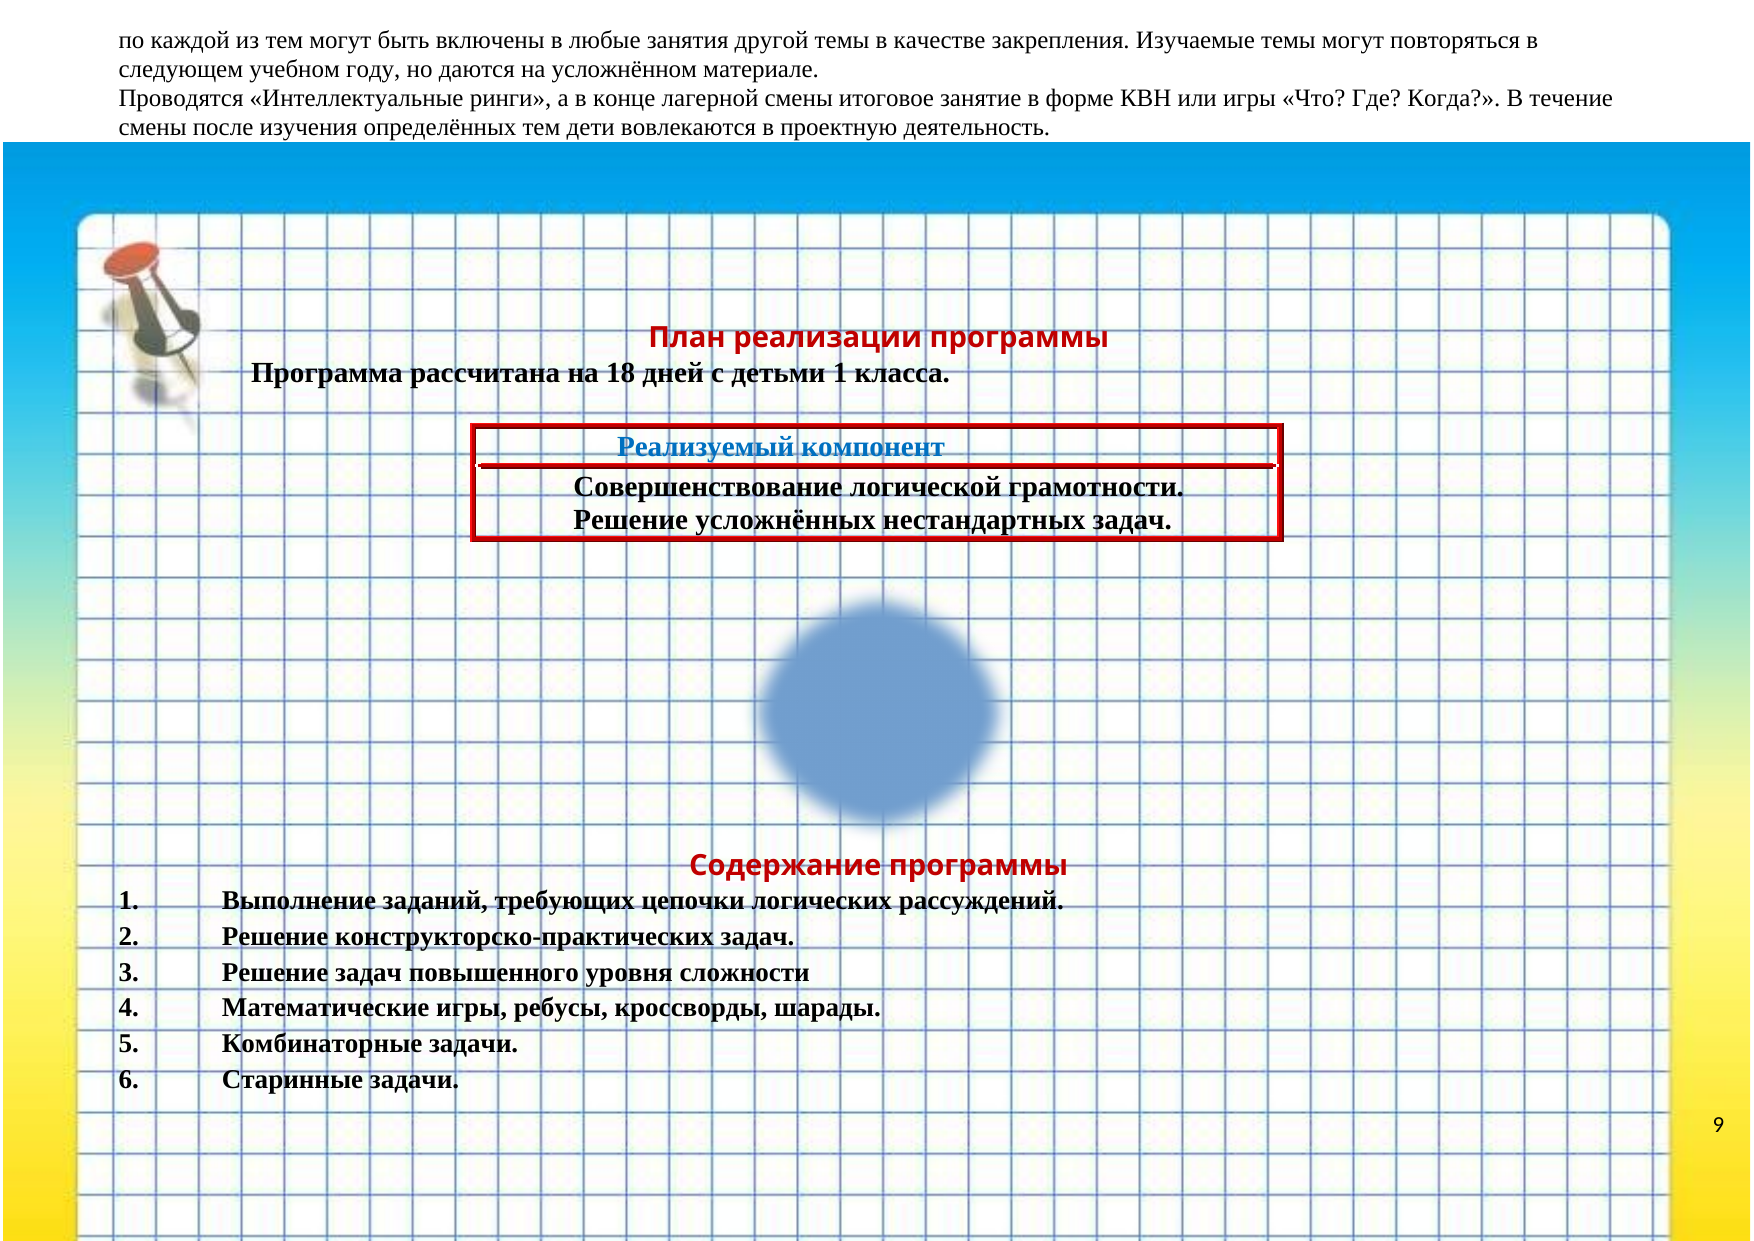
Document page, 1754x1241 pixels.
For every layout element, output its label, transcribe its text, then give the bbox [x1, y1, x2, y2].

list Выполнение заданий, требующих цепочки логических рассуждений. [118, 884, 1639, 915]
table_cell Совершенствование логической грамотности. Решение усложнённых нестандартных задач. [475, 463, 1279, 536]
list Комбинаторные задачи. [118, 1027, 1639, 1058]
text Программа рассчитана на 18 дней с детьми 1 класса. [192, 356, 1639, 389]
list Решение задач повышенного уровня сложности [118, 956, 1639, 987]
text План реализации программы [118, 316, 1639, 356]
list Старинные задачи. [118, 1063, 1639, 1094]
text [118, 25, 1624, 83]
table_header Реализуемый компонент [476, 429, 1277, 462]
list Решение конструкторско-практических задач. [118, 920, 1639, 951]
picture [3, 208, 1751, 1241]
list Математические игры, ребусы, кроссворды, шарады. [118, 991, 1639, 1022]
text Содержание программы [118, 844, 1639, 884]
text Проводятся «Интеллектуальные ринги», а в конце лагерной смены итоговое занятие в форме КВН или игры «Что? Где? Когда?». В течение смены после изучения определённых тем дети вовлекаются в проектную деятельность. [118, 83, 1624, 140]
